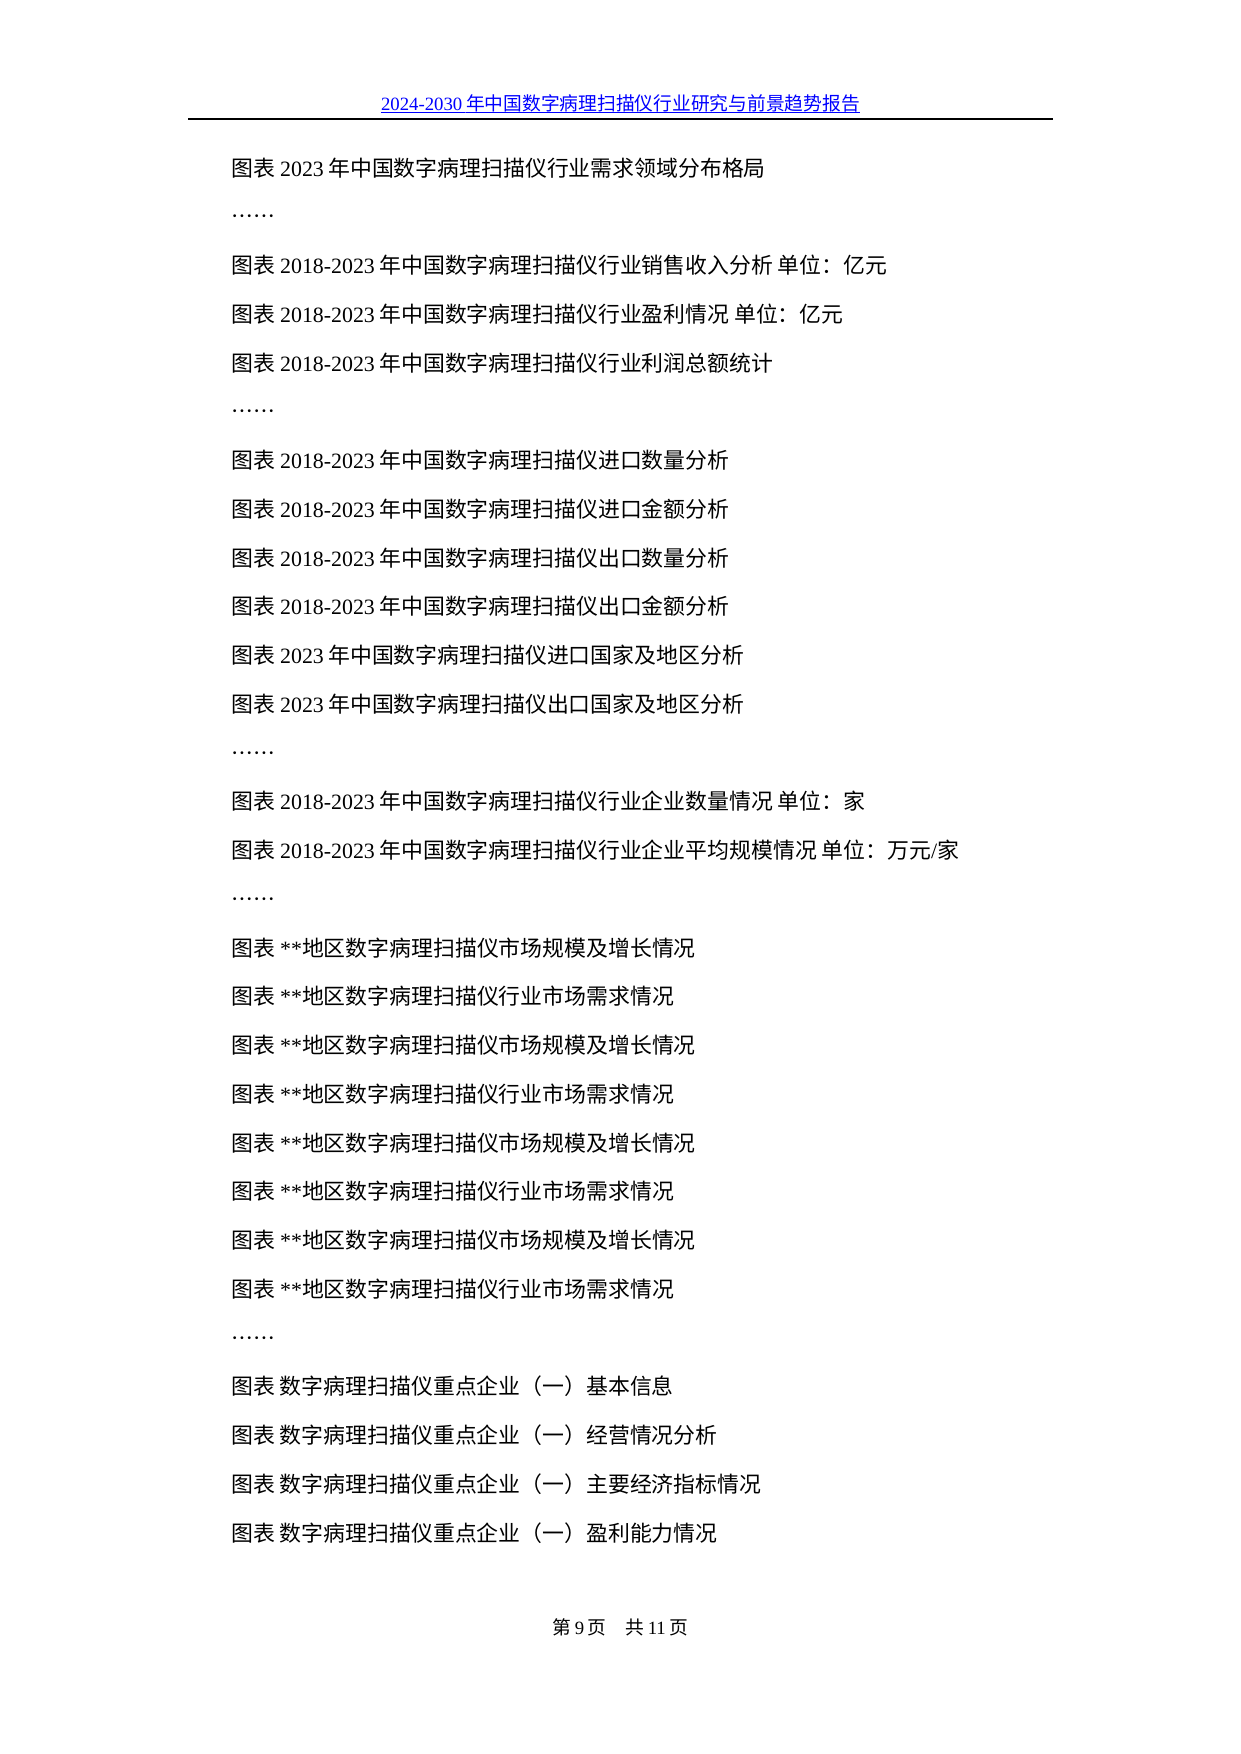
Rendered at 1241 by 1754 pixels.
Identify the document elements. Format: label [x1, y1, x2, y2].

text [187, 150, 1053, 1548]
